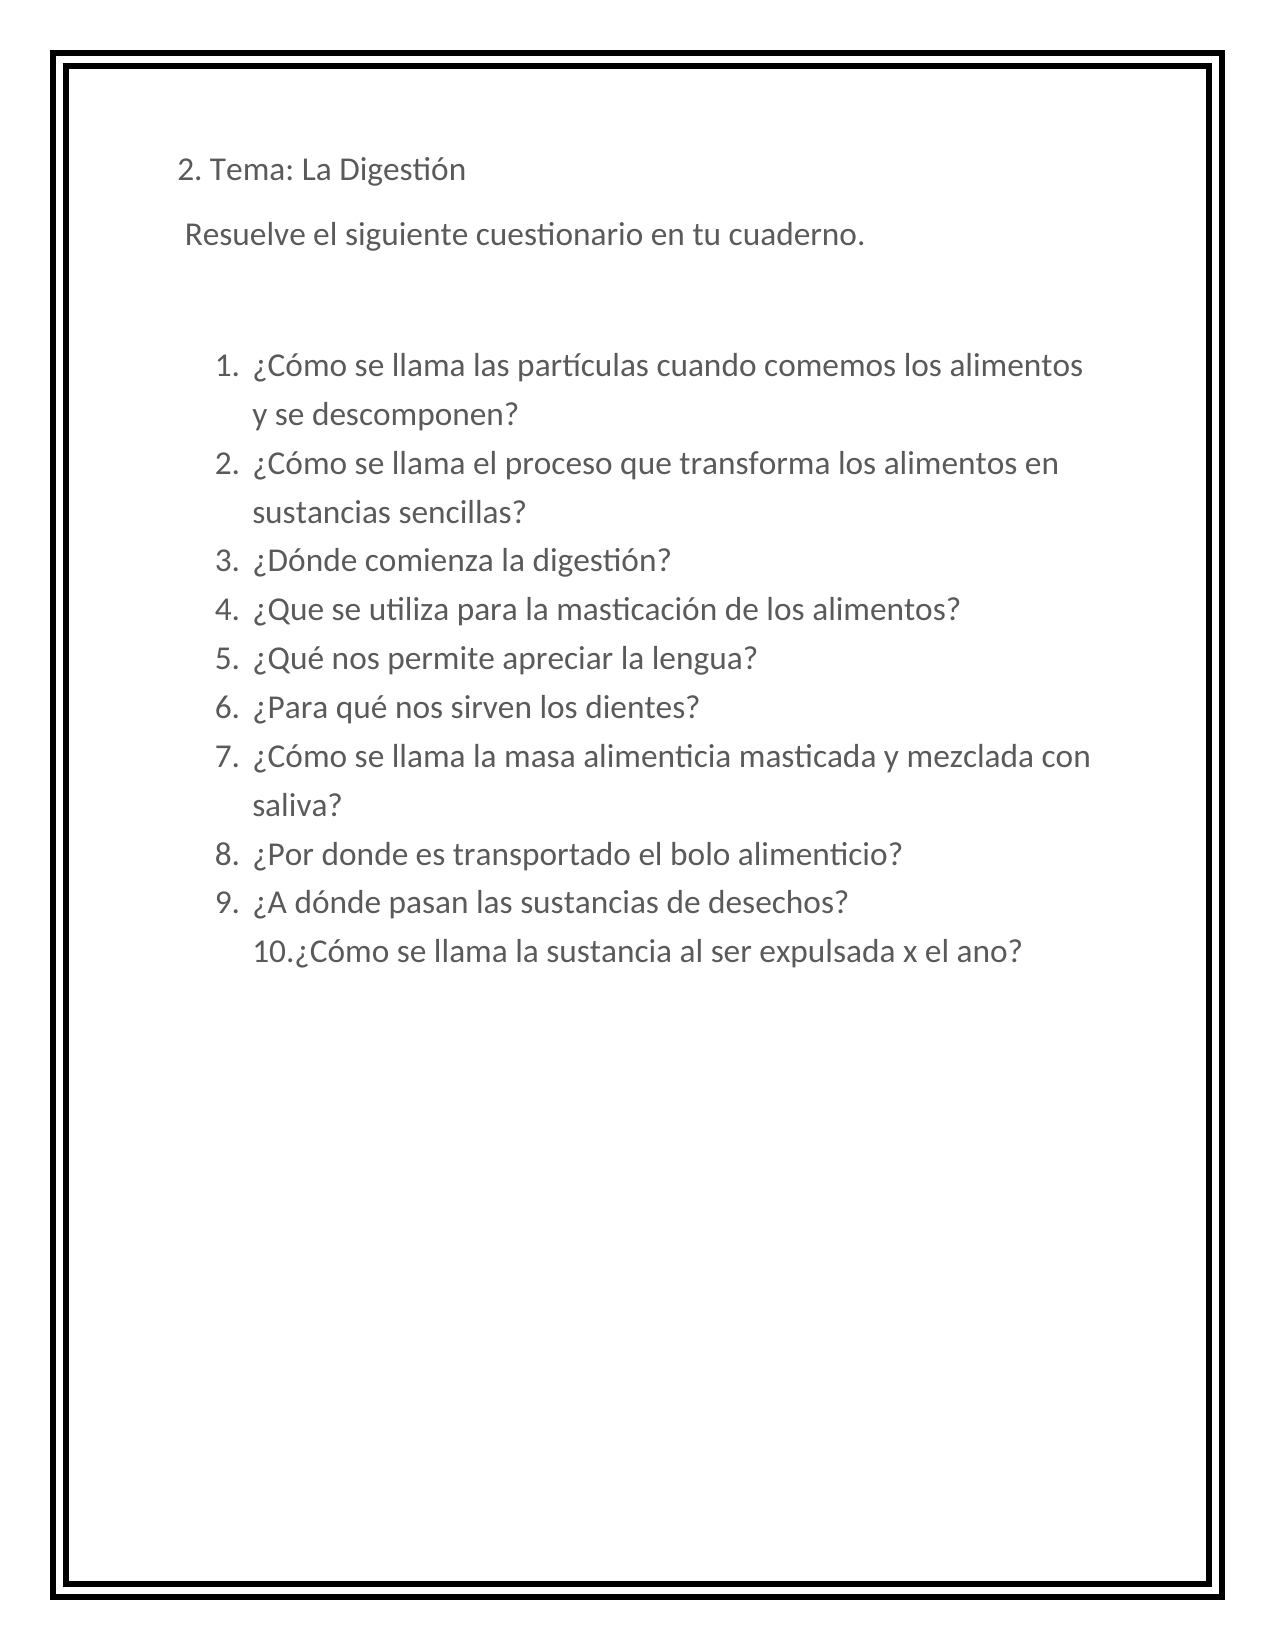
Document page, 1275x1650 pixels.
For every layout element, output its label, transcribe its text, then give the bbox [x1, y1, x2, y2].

list ¿A dónde pasan las sustancias de desechos? [214, 881, 1098, 922]
list ¿Por donde es transportado el bolo alimenticio? [214, 833, 1098, 873]
list ¿Para qué nos sirven los dientes? [214, 686, 1098, 727]
text 2. Tema: La Digestión [177, 147, 1098, 188]
list ¿Qué nos permite apreciar la lengua? [214, 637, 1098, 678]
list ¿Dónde comienza la digestión? [214, 539, 1098, 580]
list 10.¿Cómo se llama la sustancia al ser expulsada x el ano? [252, 930, 1098, 971]
list ¿Cómo se llama el proceso que transforma los alimentos en sustancias sencillas? [214, 442, 1098, 531]
text Resuelve el siguiente cuestionario en tu cuaderno. [177, 213, 1098, 254]
list ¿Cómo se llama la masa alimenticia masticada y mezclada con saliva? [214, 735, 1098, 824]
list ¿Que se utiliza para la masticación de los alimentos? [214, 588, 1098, 629]
list ¿Cómo se llama las partículas cuando comemos los alimentos y se descomponen? [214, 344, 1098, 434]
